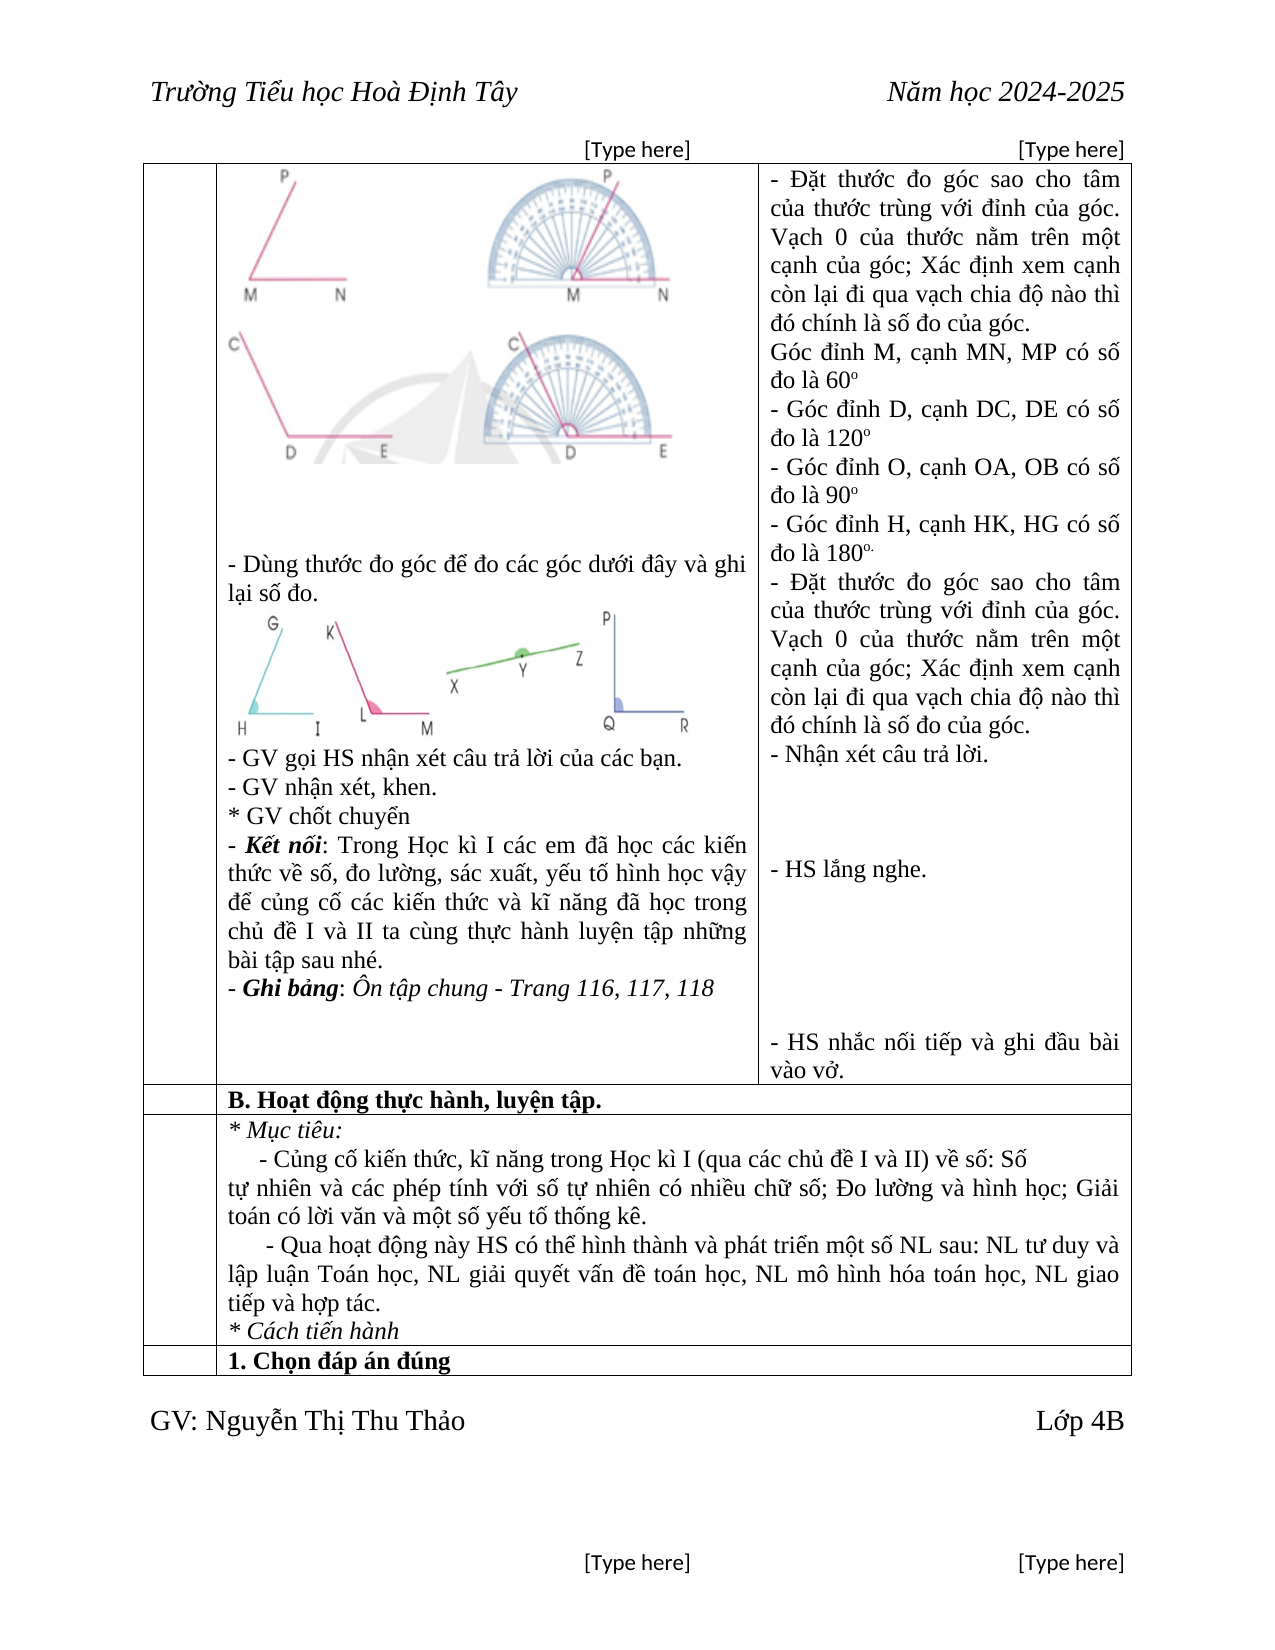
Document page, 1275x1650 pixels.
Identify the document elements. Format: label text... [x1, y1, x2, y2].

table_cell B. Hoạt động thực hành, luyện tập. [217, 1085, 1131, 1114]
table_cell [144, 164, 216, 1084]
table_cell [144, 1346, 216, 1375]
table_cell * Mục tiêu: - Củng cố kiến thức, kĩ năng trong Học kì I (qua các chủ đề I và II) về số: Số tự nhiên và các phép tính với số tự nhiên có nhiều chữ số; Đo lường và hình học; Giải toán có lời văn và một số yếu tố thống kê. - Qua hoạt động này HS có thể hình thành và phát triển một số NL sau: NL tư duy và lập luận Toán học, NL giải quyết vấn đề toán học, NL mô hình hóa toán học, NL giao tiếp và hợp tác. * Cách tiến hành [217, 1115, 1131, 1345]
picture [227, 607, 693, 744]
table_cell [144, 1115, 216, 1345]
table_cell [759, 164, 1131, 1084]
table_cell [144, 1085, 216, 1114]
picture [227, 164, 677, 464]
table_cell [217, 164, 758, 1084]
table_cell 1. Chọn đáp án đúng [217, 1346, 1131, 1375]
